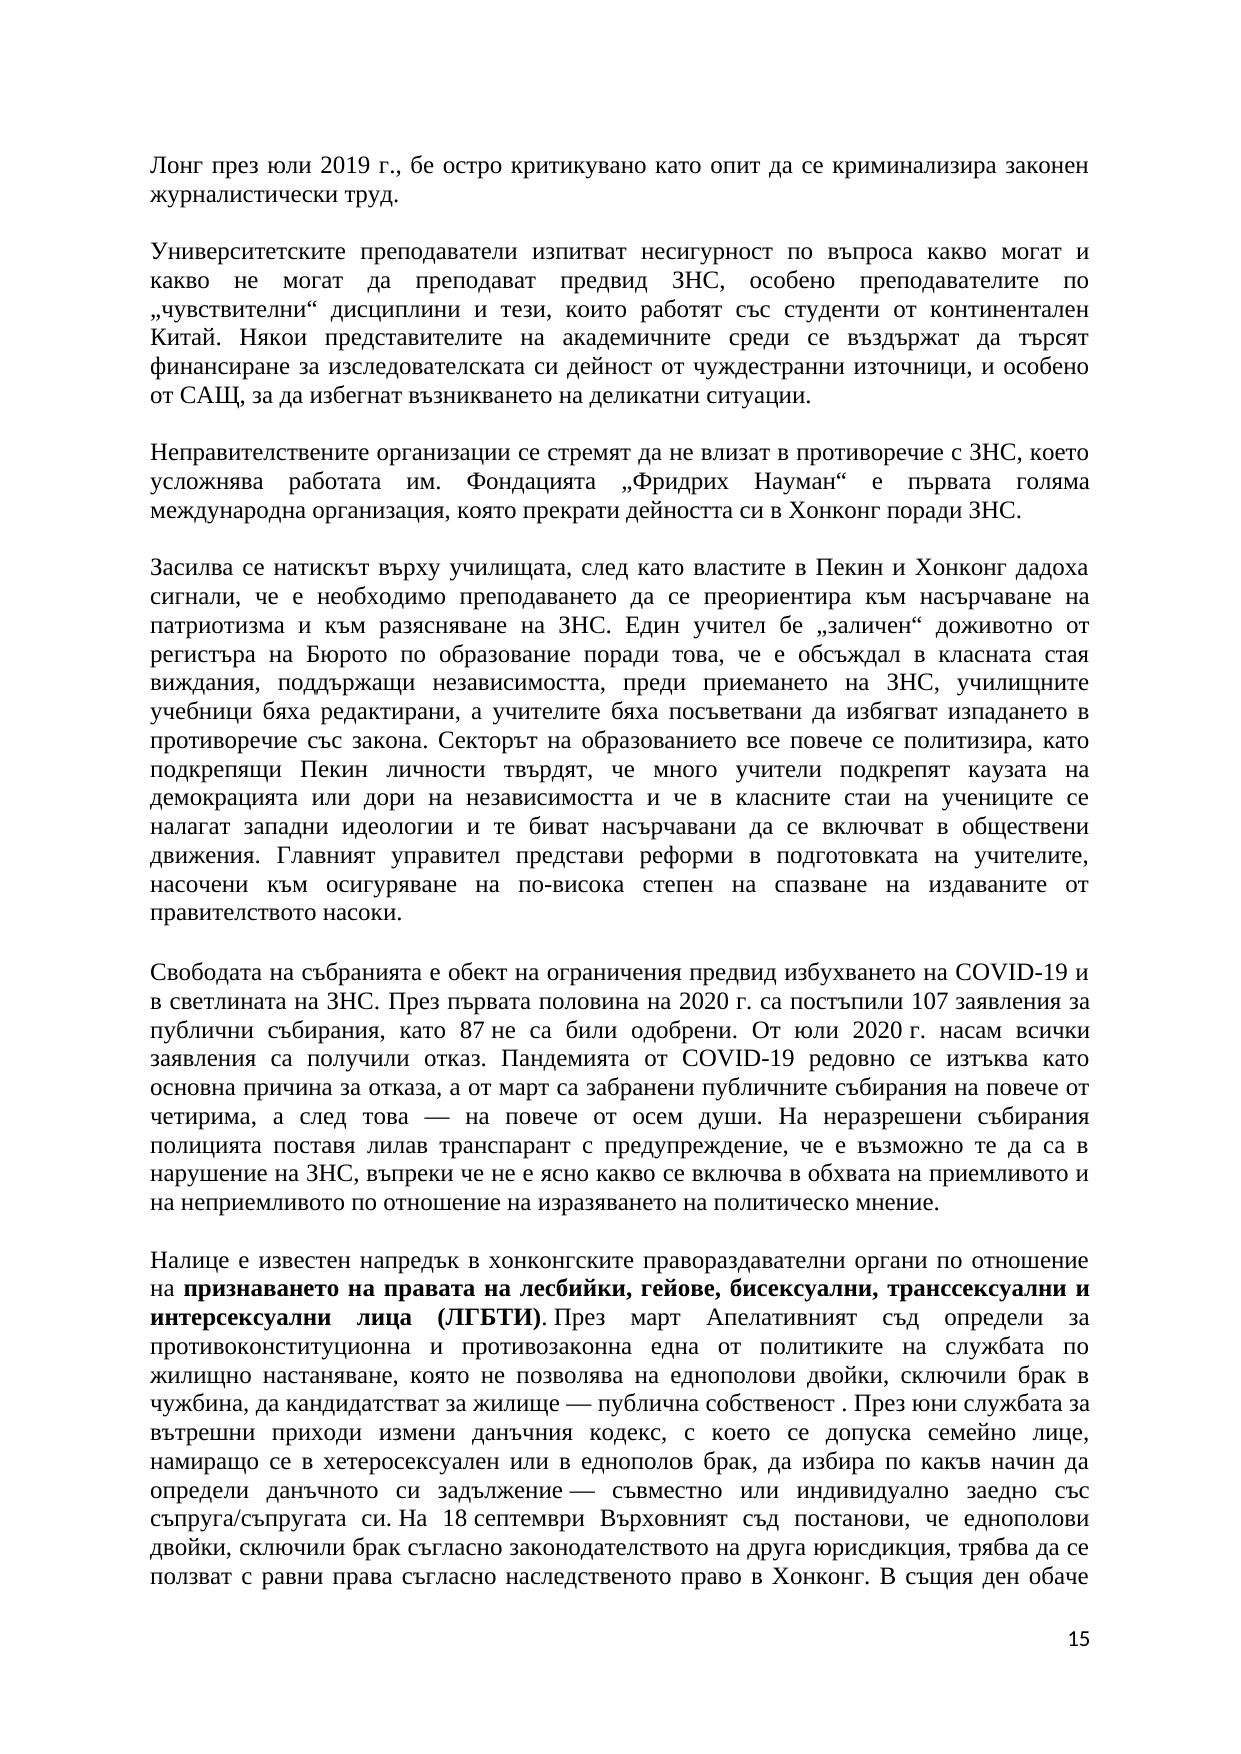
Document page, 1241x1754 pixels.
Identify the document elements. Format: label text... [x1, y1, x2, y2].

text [150, 150, 1090, 207]
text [150, 1493, 1090, 1590]
text Засилва се натискът върху училищата, след като властите в Пекин и Хонконг дадоха сигнали, че е необходимо преподаването да се преориентира към насърчаване на патриотизма и към разясняване на ЗНС. Един учител бе „заличен“ доживотно от регистъра на Бюрото по образование поради това, че е обсъждал в класната стая виждания, поддържащи независимостта, преди приемането на ЗНС, училищните учебници бяха редактирани, а учителите бяха посъветвани да избягват изпадането в противоречие със закона. Секторът на образованието все повече се политизира, като подкрепящи Пекин личности твърдят, че много учители подкрепят каузата на демокрацията или дори на независимостта и че в класните стаи на учениците се налагат западни идеологии и те биват насърчавани да се включват в обществени движения. Главният управител представи реформи в подготовката на учителите, насочени към осигуряване на по-висока степен на спазване на издаваните от правителството насоки. [150, 552, 1090, 926]
text Свободата на събранията е обект на ограничения предвид избухването на COVID-19 и в светлината на ЗНС. През първата половина на 2020 г. са постъпили 107 заявления за публични събирания, като 87 не са били одобрени. От юли 2020 г. насам всички заявления са получили отказ. Пандемията от COVID-19 редовно се изтъква като основна причина за отказа, а от март са забранени публичните събирания на повече от четирима, а след това — на повече от осем души. На неразрешени събирания полицията поставя лилав транспарант с предупреждение, че е възможно те да са в нарушение на ЗНС, въпреки че не е ясно какво се включва в обхвата на приемливото и на неприемливото по отношение на изразяването на политическо мнение. [150, 957, 1090, 1216]
text Неправителствените организации се стремят да не влизат в противоречие с ЗНС, което усложнява работата им. Фондацията „Фридрих Науман“ е първата голяма международна организация, която прекрати дейността си в Хонконг поради ЗНС. [150, 437, 1090, 524]
text Университетските преподаватели изпитват несигурност по въпроса какво могат и какво не могат да преподават предвид ЗНС, особено преподавателите по „чувствителни“ дисциплини и тези, които работят със студенти от континентален Китай. Някои представителите на академичните среди се въздържат да търсят финансиране за изследователската си дейност от чуждестранни източници, и особено от САЩ, за да избегнат възникването на деликатни ситуации. [150, 236, 1090, 409]
